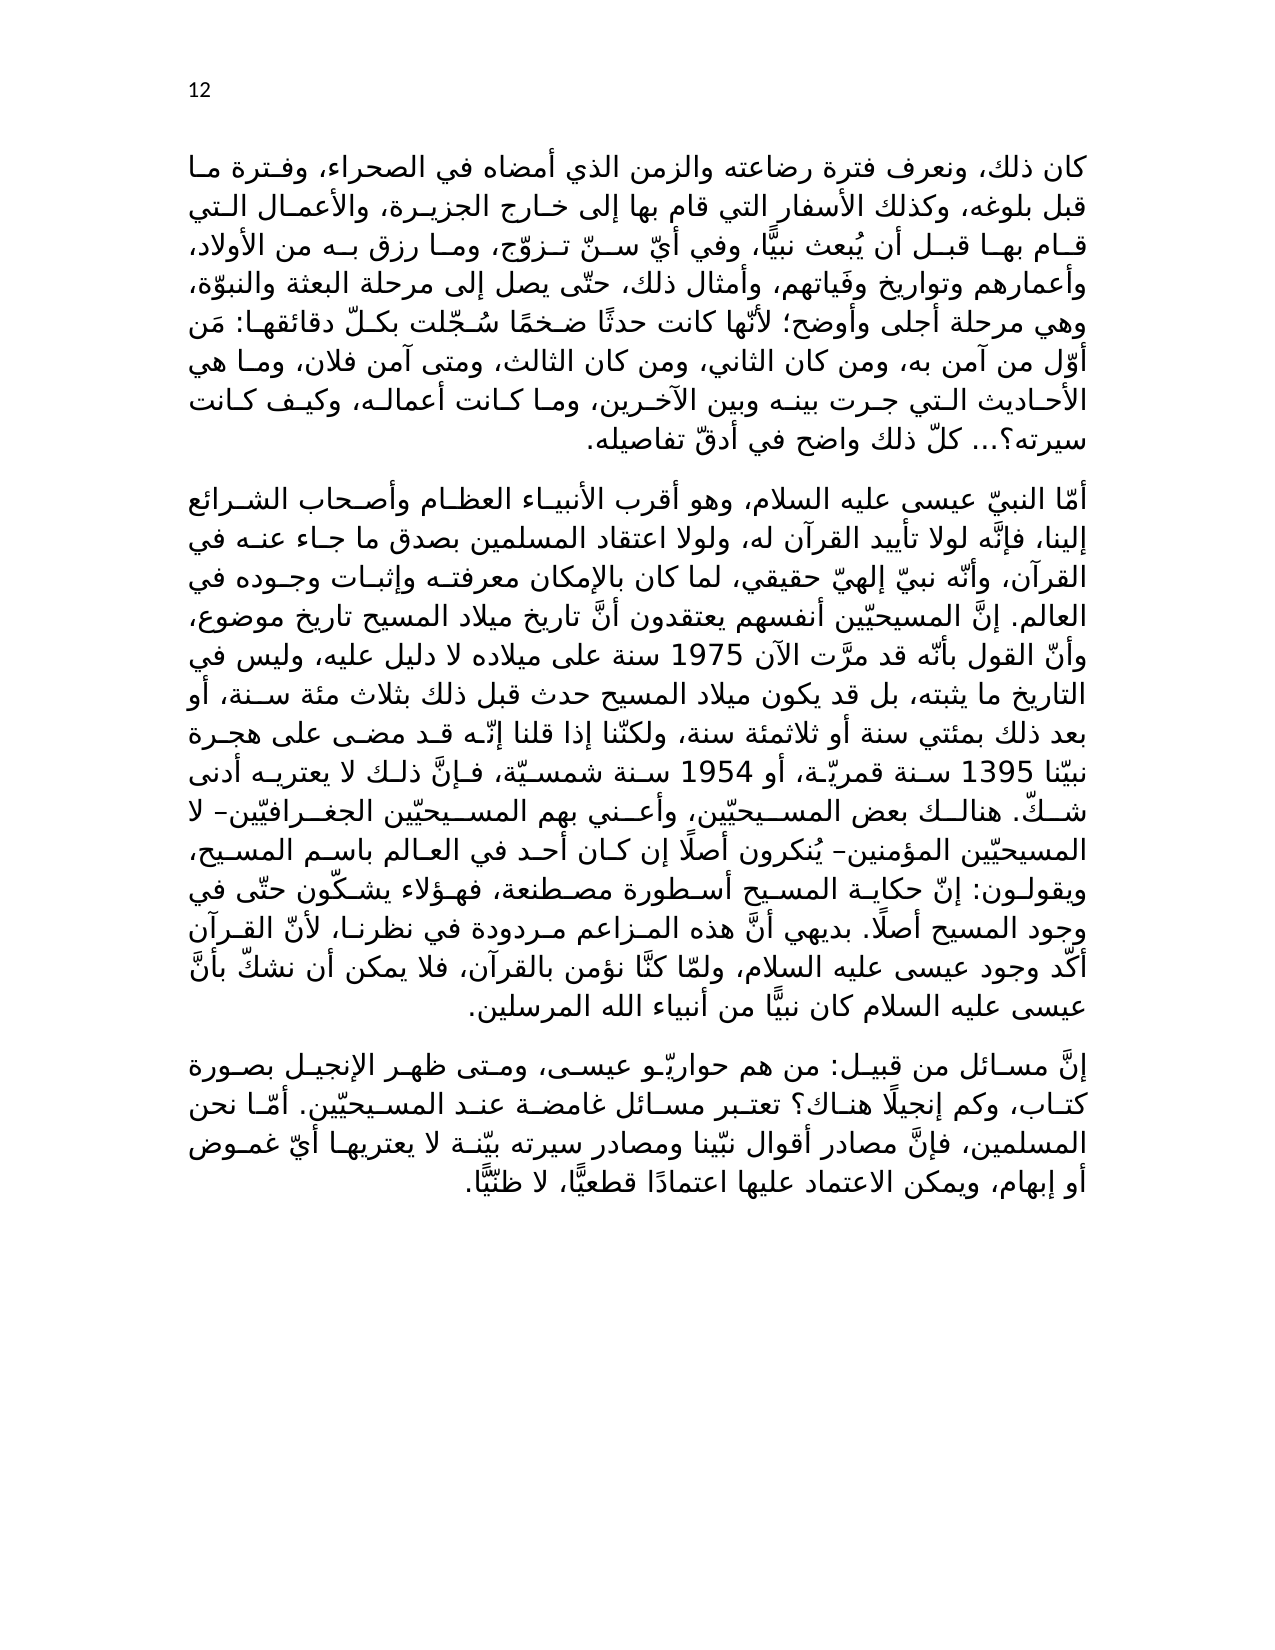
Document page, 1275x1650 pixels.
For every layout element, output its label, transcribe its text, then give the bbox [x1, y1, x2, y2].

text كان ذلك، ونعرف فترة رضاعته والزمن الذي أمضاه في الصحراء، وفترة ما قبل بلوغه، وكذلك الأسفار التي قام بها إلى خارج الجزيرة، والأعمال التي قام بها قبل أن يُبعث نبيًّا، وفي أيّ سنّ تزوّج، وما رزق به من الأولاد، وأعمارهم وتواريخ وفَياتهم، وأمثال ذلك، حتّى يصل إلى مرحلة البعثة والنبوّة، وهي مرحلة أجلى وأوضح؛ لأنّها كانت حدثًا ضخمًا سُجّلت بكلّ دقائقها: مَن أوّل من آمن به، ومن كان الثاني، ومن كان الثالث، ومتى آمن فلان، وما هي الأحاديث التي جرت بينه وبين الآخرين، وما كانت أعماله، وكيف كانت سيرته؟... كلّ ذلك واضح في أدقّ تفاصيله. [187, 150, 1087, 457]
text إنَّ مسائل من قبيل: من هم حواريّو عيسى، ومتى ظهر الإنجيل بصورة كتاب، وكم إنجيلًا هناك؟ تعتبر مسائل غامضة عند المسيحيّين. أمّا نحن المسلمين، فإنَّ مصادر أقوال نبّينا ومصادر سيرته بيّنة لا يعتريها أيّ غموض أو إبهام، ويمكن الاعتماد عليها اعتمادًا قطعيًّا، لا ظنّيًّا. [187, 1049, 1087, 1199]
text أمّا النبيّ عيسى عليه السلام، وهو أقرب الأنبياء العظام وأصحاب الشرائع إلينا، فإنَّه لولا تأييد القرآن له، ولولا اعتقاد المسلمين بصدق ما جاء عنه في القرآن، وأنّه نبيّ إلهيّ حقيقي، لما كان بالإمكان معرفته وإثبات وجوده في العالم. إنَّ المسيحيّين أنفسهم يعتقدون أنَّ تاريخ ميلاد المسيح تاريخ موضوع، وأنّ القول بأنّه قد مرَّت الآن 1975 سنة على ميلاده لا دليل عليه، وليس في التاريخ ما يثبته، بل قد يكون ميلاد المسيح حدث قبل ذلك بثلاث مئة سنة، أو بعد ذلك بمئتي سنة أو ثلاثمئة سنة، ولكنّنا إذا قلنا إنّه قد مضى على هجرة نبيّنا 1395 سنة قمريّة، أو 1954 سنة شمسيّة، فإنَّ ذلك لا يعتريه أدنى شكّ. هنالك بعض المسيحيّين، وأعني بهم المسيحيّين الجغرافيّين– لا المسيحيّين المؤمنين– يُنكرون أصلًا إن كان أحد في العالم باسم المسيح، ويقولون: إنّ حكاية المسيح أسطورة مصطنعة، فهؤلاء يشكّون حتّى في وجود المسيح أصلًا. بديهي أنَّ هذه المزاعم مردودة في نظرنا، لأنّ القرآن أكّد وجود عيسى عليه السلام، ولمّا كنَّا نؤمن بالقرآن، فلا يمكن أن نشكّ بأنَّ عيسى عليه السلام كان نبيًّا من أنبياء الله المرسلين. [187, 482, 1087, 1023]
